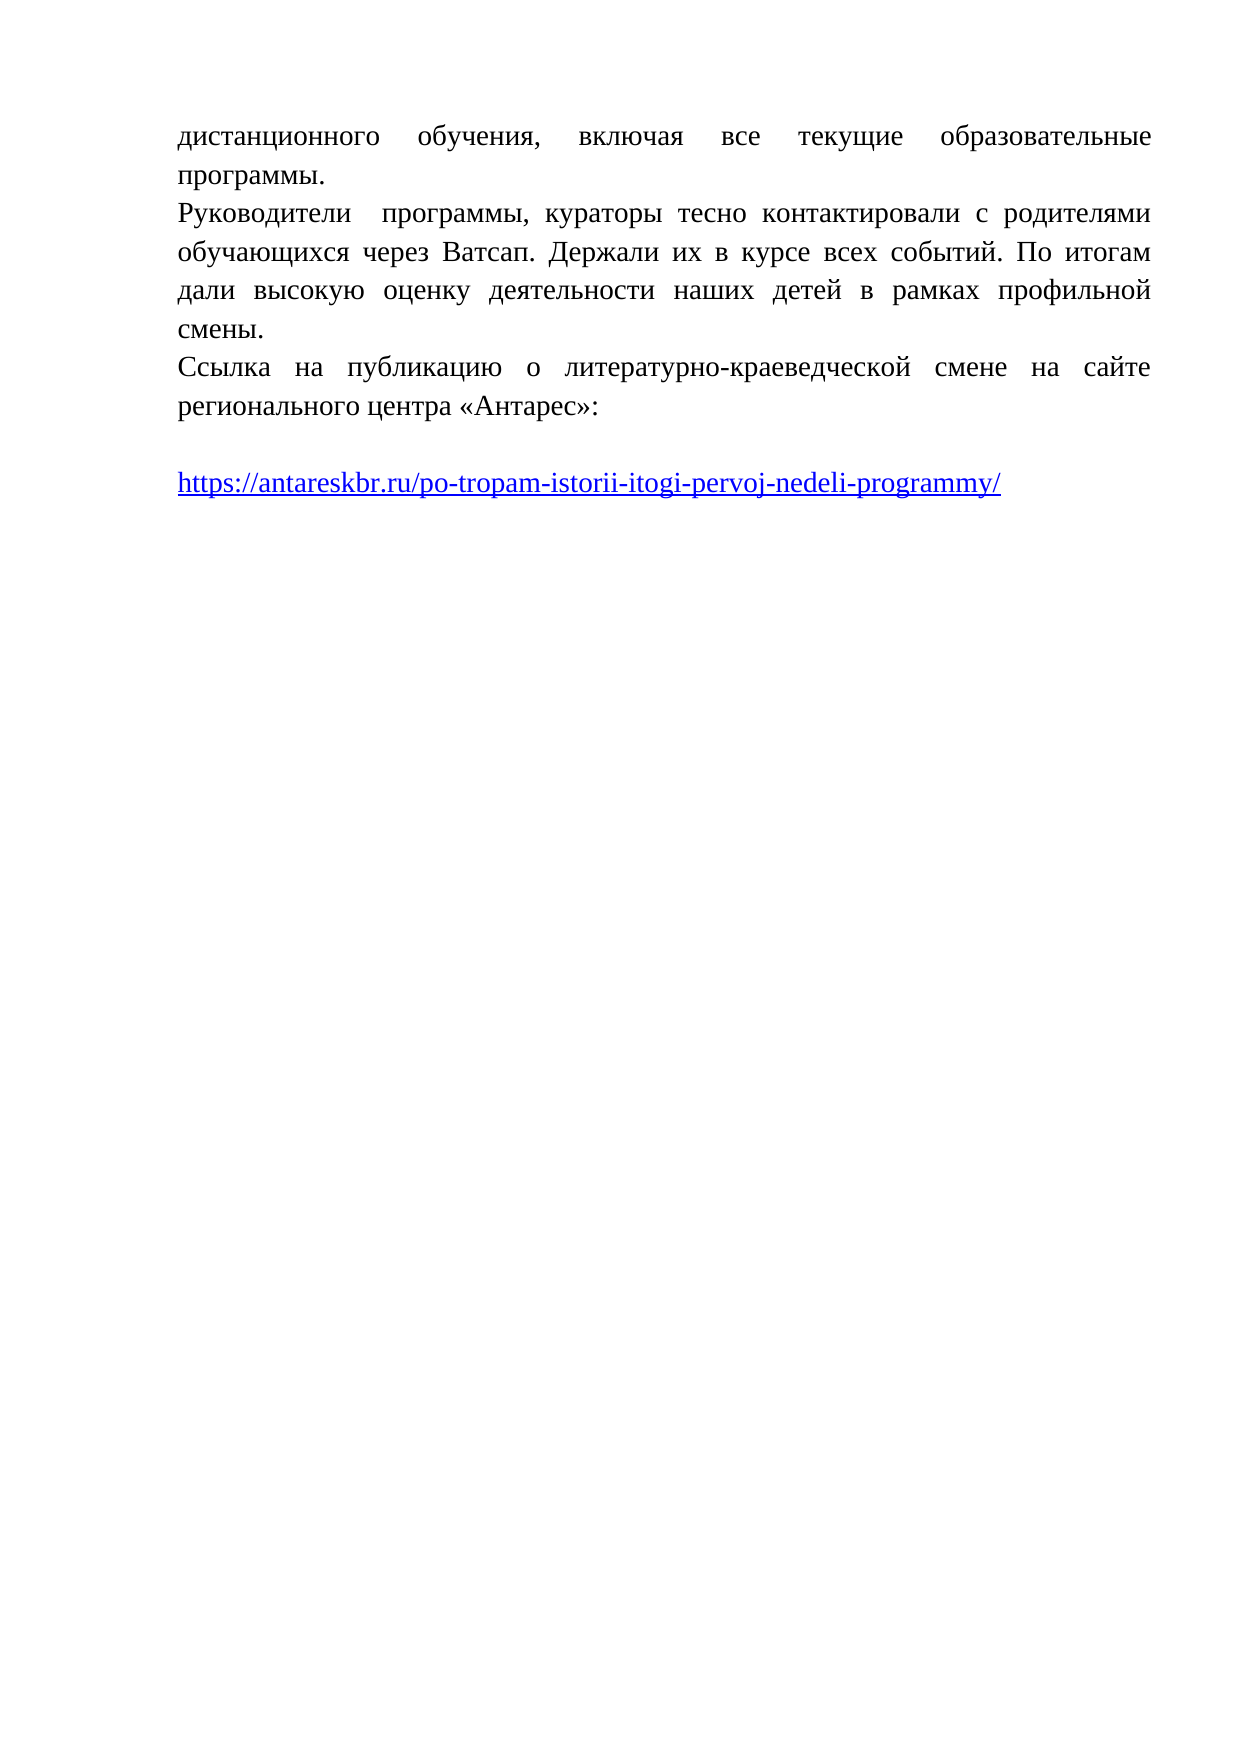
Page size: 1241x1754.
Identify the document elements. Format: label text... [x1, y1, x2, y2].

text https://antareskbr.ru/po-tropam-istorii-itogi-pervoj-nedeli-programmy/ [177, 465, 1152, 499]
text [177, 118, 1152, 190]
text Руководители программы, кураторы тесно контактировали с родителями обучающихся через Ватсап. Держали их в курсе всех событий. По итогам дали высокую оценку деятельности наших детей в рамках профильной смены. [177, 195, 1152, 344]
text Ссылка на публикацию о литературно-краеведческой смене на сайте регионального центра «Антарес»: [177, 349, 1152, 422]
